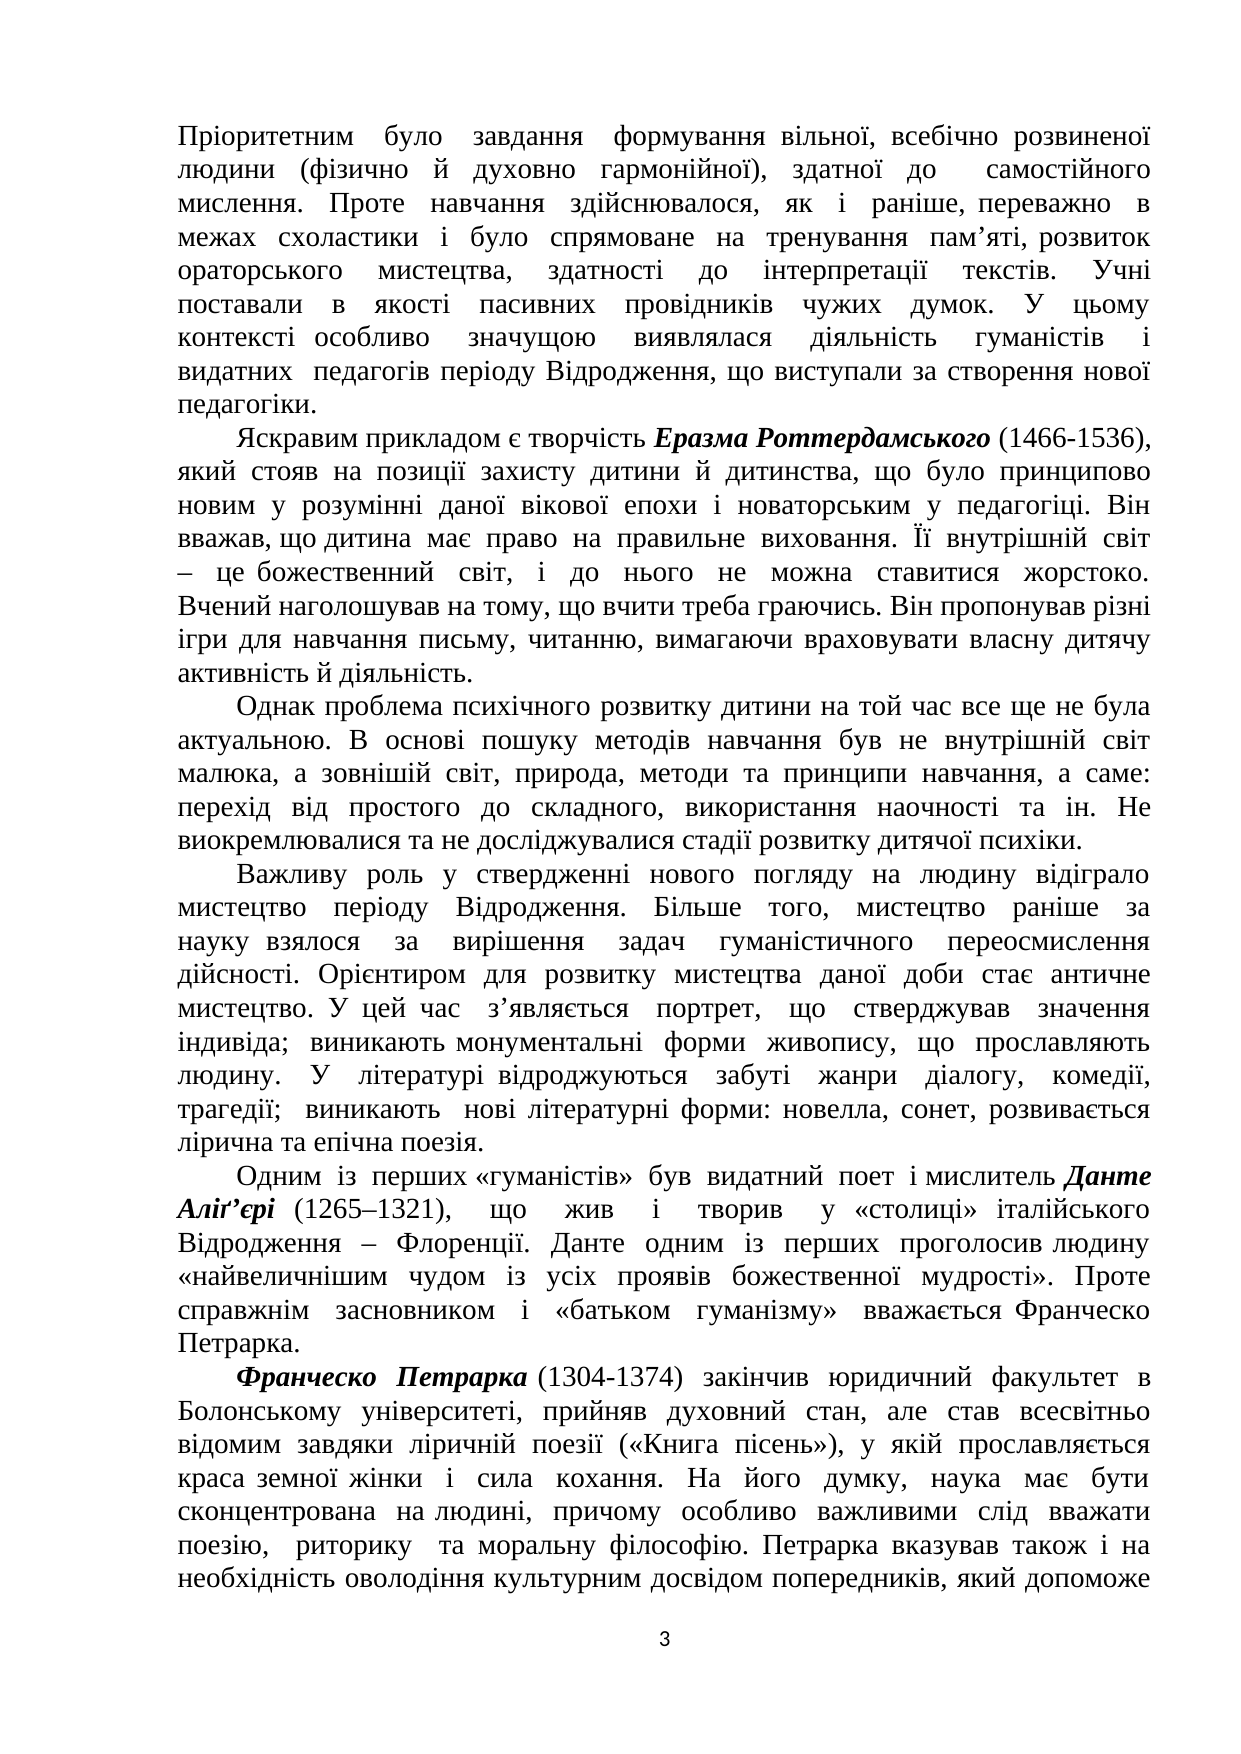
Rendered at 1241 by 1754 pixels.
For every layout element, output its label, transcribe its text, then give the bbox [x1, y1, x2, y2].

text Одним із перших «гуманістів» був видатний поет і мислитель Данте Аліґ’єрі (1265–1321), що жив і творив у «столиці» італійського Відродження – Флоренції. Данте одним із перших проголосив людину «найвеличнішим чудом із усіх проявів божественної мудрості». Проте справжнім засновником і «батьком гуманізму» вважається Франческо Петрарка. [177, 1158, 1152, 1359]
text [177, 1359, 1152, 1594]
text Важливу роль у ствердженні нового погляду на людину відіграло мистецтво періоду Відродження. Більше того, мистецтво раніше за науку взялося за вирішення задач гуманістичного переосмислення дійсності. Орієнтиром для розвитку мистецтва даної доби стає античне мистецтво. У цей час з’являється портрет, що стверджував значення індивіда; виникають монументальні форми живопису, що прославляють людину. У літературі відроджуються забуті жанри діалогу, комедії, трагедії; виникають нові літературні форми: новелла, сонет, розвивається лірична та епічна поезія. [177, 856, 1152, 1158]
text Яскравим прикладом є творчість Еразма Роттердамського (1466-1536), який стояв на позиції захисту дитини й дитинства, що було принципово новим у розумінні даної вікової епохи і новаторським у педагогіці. Він вважав, що дитина має право на правильне виховання. Її внутрішній світ – це божественний світ, і до нього не можна ставитися жорстоко. Вчений наголошував на тому, що вчити треба граючись. Він пропонував різні ігри для навчання письму, читанню, вимагаючи враховувати власну дитячу активність й діяльність. [177, 420, 1152, 688]
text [177, 118, 1152, 420]
text Однак проблема психічного розвитку дитини на той час все ще не була актуальною. В основі пошуку методів навчання був не внутрішній світ малюка, а зовнішій світ, природа, методи та принципи навчання, а саме: перехід від простого до складного, використання наочності та ін. Не виокремлювалися та не досліджувалися стадії розвитку дитячої психіки. [177, 688, 1152, 856]
